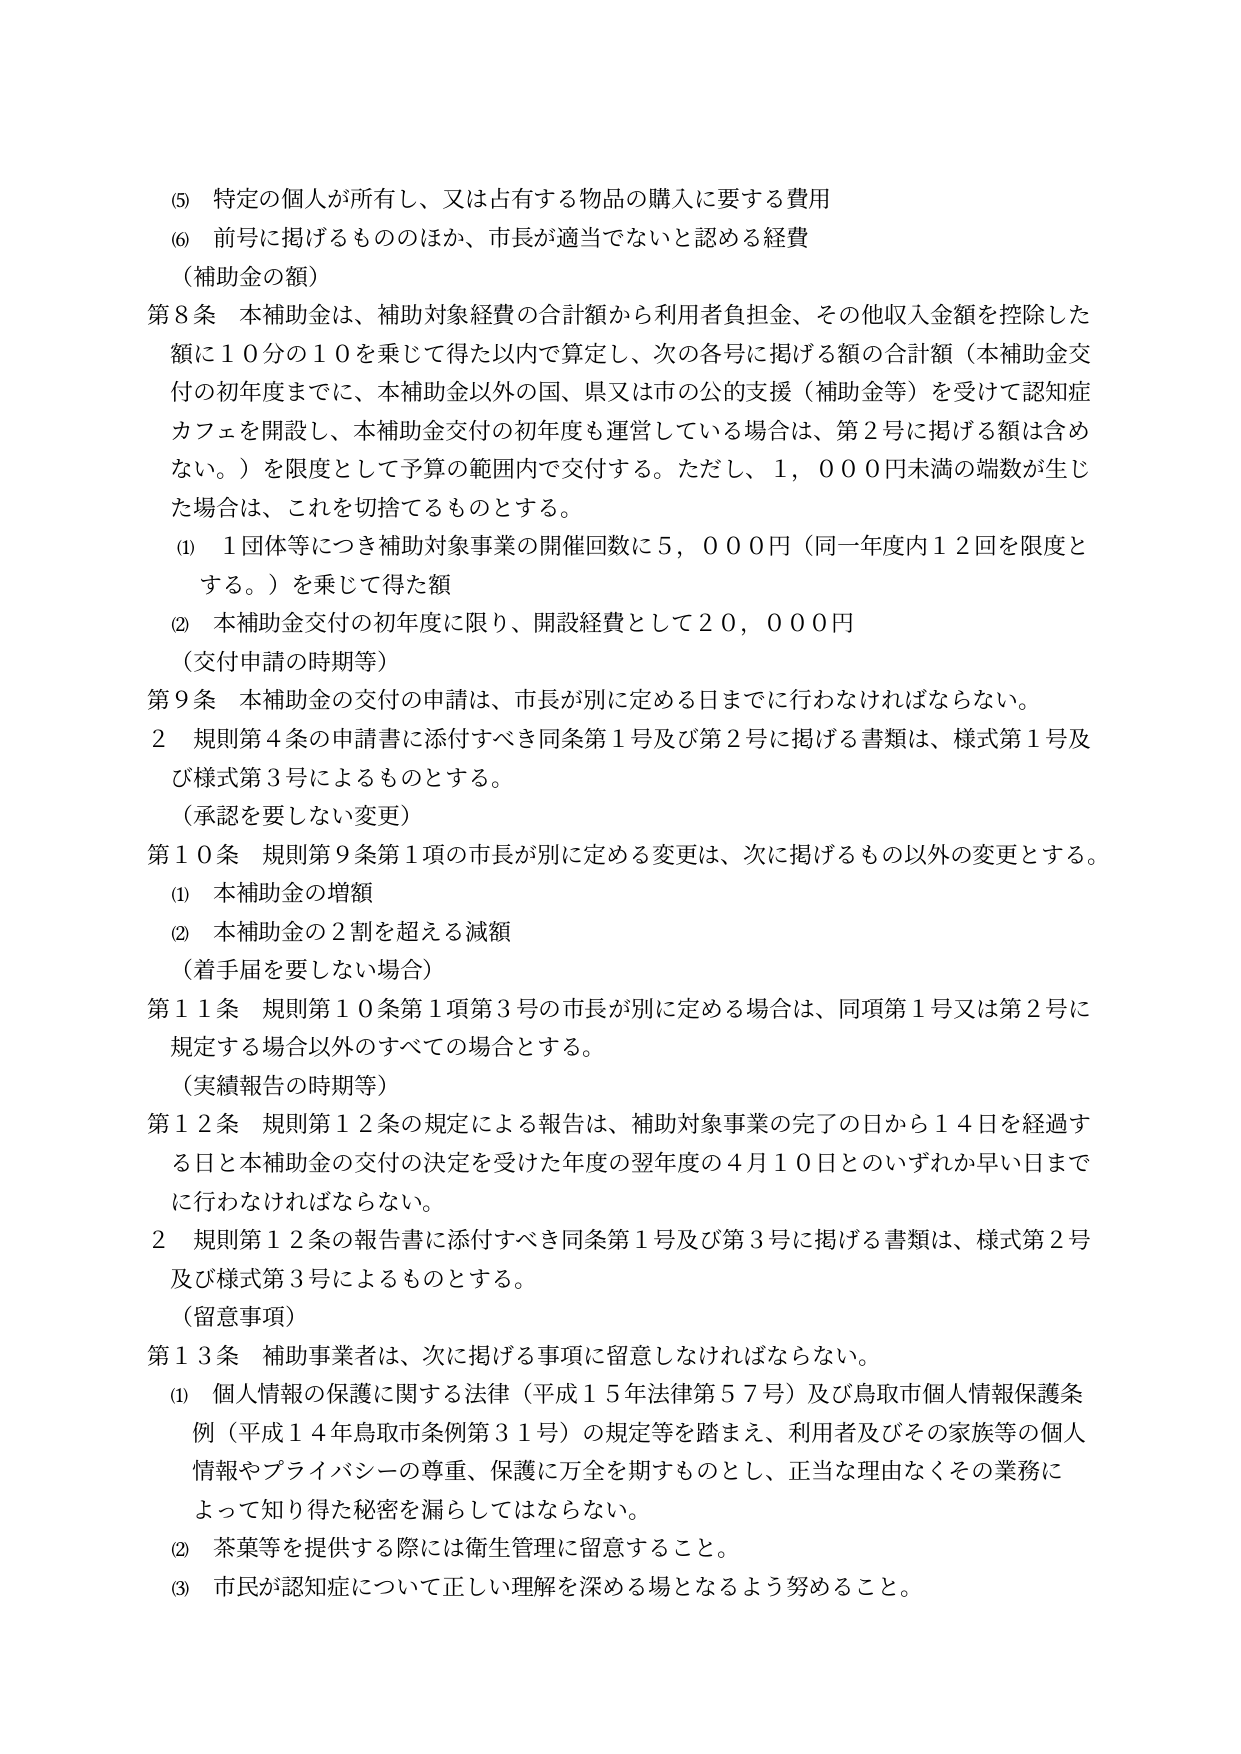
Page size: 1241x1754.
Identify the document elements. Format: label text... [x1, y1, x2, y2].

text ⑵ 本補助金交付の初年度に限り、開設経費として２０，０００円 [148, 603, 1092, 641]
text ⑵ 本補助金の２割を超える減額 [148, 911, 1092, 949]
text ２ 規則第１２条の報告書に添付すべき同条第１号及び第３号に掲げる書類は、様式第２号及び様式第３号によるものとする。 [148, 1219, 1092, 1296]
text ⑶ 市民が認知症について正しい理解を深める場となるよう努めること。 [148, 1566, 1092, 1605]
text （承認を要しない変更） [148, 795, 1092, 834]
text （交付申請の時期等） [148, 641, 1092, 680]
text （実績報告の時期等） [148, 1065, 1092, 1104]
text 第１０条 規則第９条第１項の市長が別に定める変更は、次に掲げるもの以外の変更とする。 [148, 834, 1092, 872]
text ⑵ 茶菓等を提供する際には衛生管理に留意すること。 [148, 1528, 1092, 1566]
text 第９条 本補助金の交付の申請は、市長が別に定める日までに行わなければならない。 [148, 680, 1092, 718]
text 第１３条 補助事業者は、次に掲げる事項に留意しなければならない。 [148, 1335, 1092, 1373]
text 第８条 本補助金は、補助対象経費の合計額から利用者負担金、その他収入金額を控除した額に１０分の１０を乗じて得た以内で算定し、次の各号に掲げる額の合計額（本補助金交付の初年度までに、本補助金以外の国、県又は市の公的支援（補助金等）を受けて認知症カフェを開設し、本補助金交付の初年度も運営している場合は、第２号に掲げる額は含めない。）を限度として予算の範囲内で交付する。ただし、１，０００円未満の端数が生じた場合は、これを切捨てるものとする。 [148, 294, 1092, 526]
text 第１２条 規則第１２条の規定による報告は、補助対象事業の完了の日から１４日を経過する日と本補助金の交付の決定を受けた年度の翌年度の４月１０日とのいずれか早い日までに行わなければならない。 [148, 1104, 1092, 1219]
text （留意事項） [148, 1296, 1092, 1335]
text （着手届を要しない場合） [148, 949, 1092, 988]
text ２ 規則第４条の申請書に添付すべき同条第１号及び第２号に掲げる書類は、様式第１号及び様式第３号によるものとする。 [148, 718, 1092, 795]
text ⑴ 個人情報の保護に関する法律（平成１５年法律第５７号）及び鳥取市個人情報保護条例（平成１４年鳥取市条例第３１号）の規定等を踏まえ、利用者及びその家族等の個人情報やプライバシーの尊重、保護に万全を期すものとし、正当な理由なくその業務によって知り得た秘密を漏らしてはならない。 [169, 1373, 1092, 1528]
text ⑴ 本補助金の増額 [148, 872, 1092, 911]
text 第１１条 規則第１０条第１項第３号の市長が別に定める場合は、同項第１号又は第２号に規定する場合以外のすべての場合とする。 [148, 988, 1092, 1065]
text （補助金の額） [148, 256, 1092, 294]
text ⑴ １団体等につき補助対象事業の開催回数に５，０００円（同一年度内１２回を限度とする。）を乗じて得た額 [176, 526, 1092, 603]
text ⑸ 特定の個人が所有し、又は占有する物品の購入に要する費用 [148, 179, 1092, 217]
text ⑹ 前号に掲げるもののほか、市長が適当でないと認める経費 [148, 217, 1092, 256]
